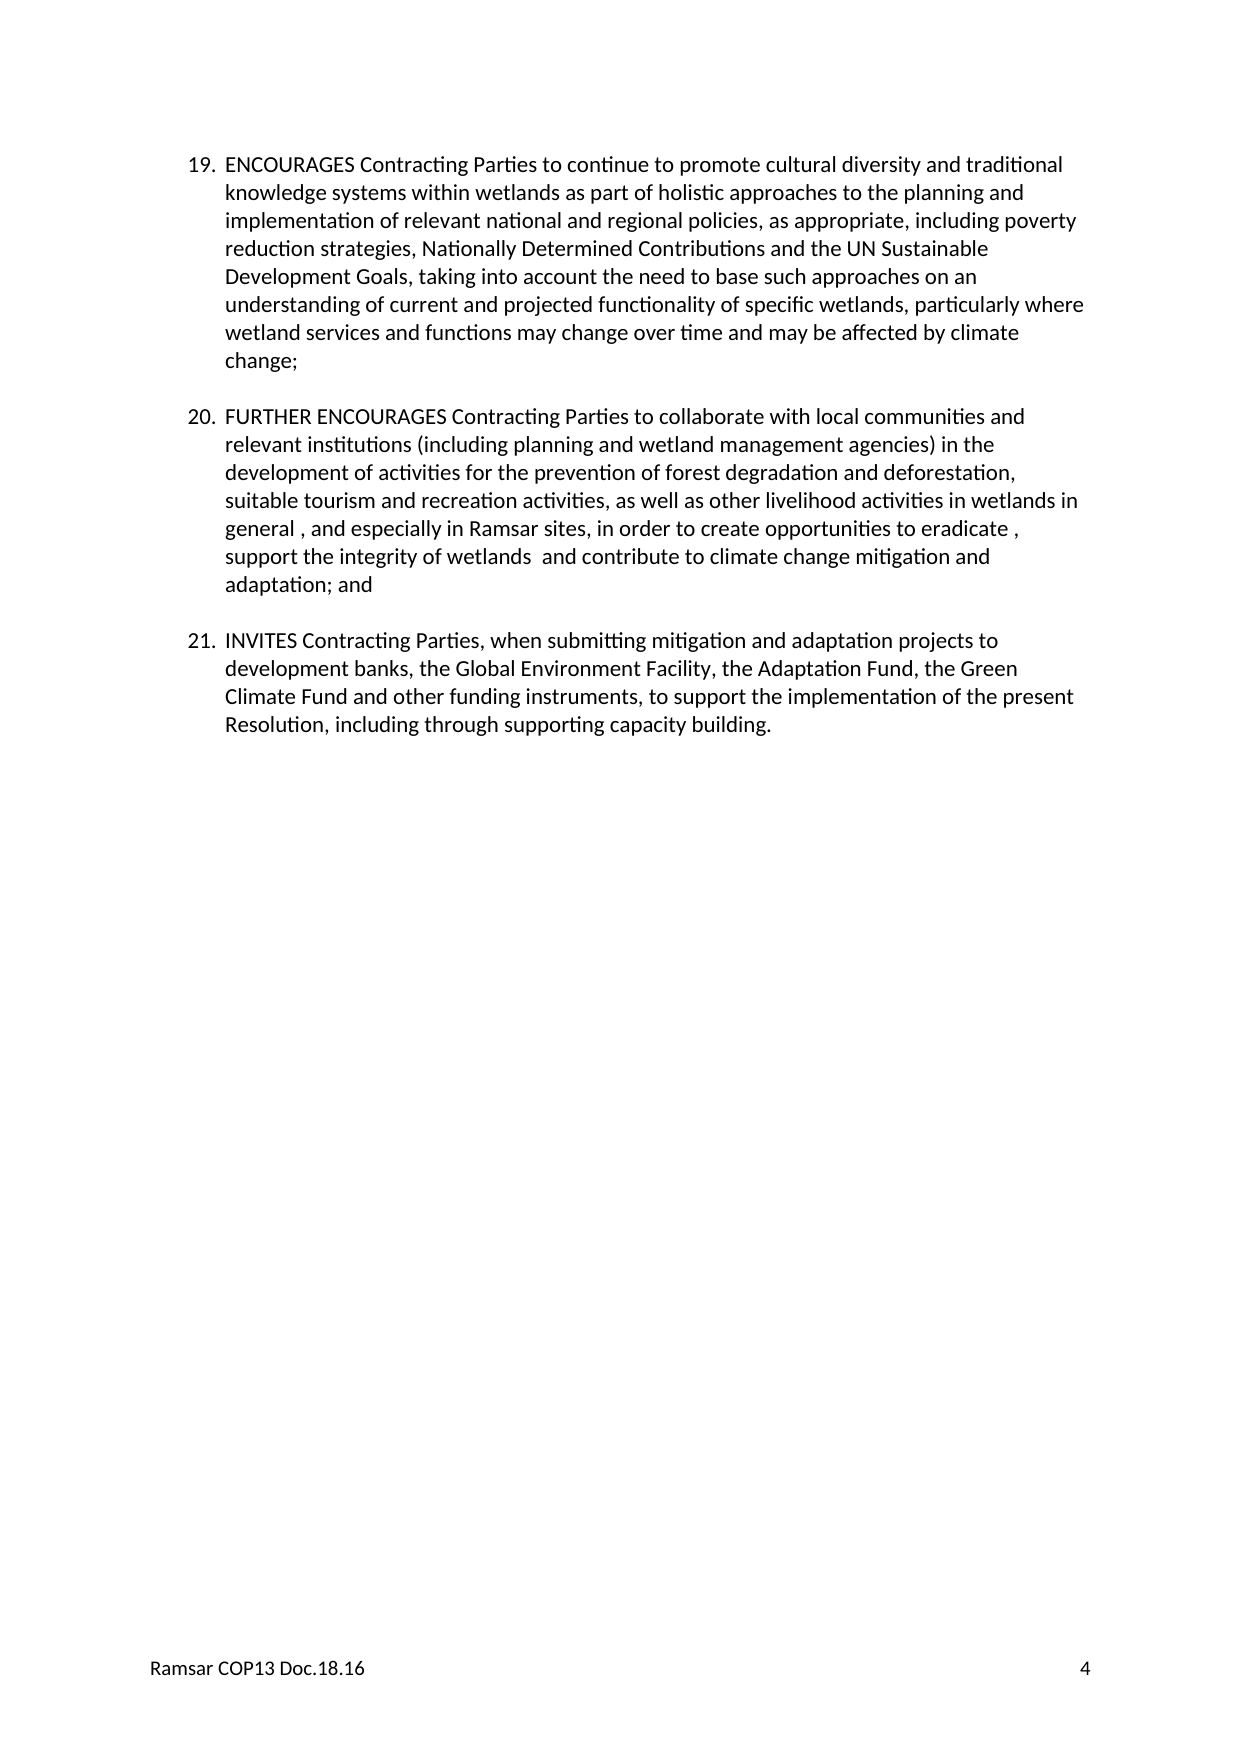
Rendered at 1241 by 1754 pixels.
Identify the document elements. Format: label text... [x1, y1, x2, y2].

list ENCOURAGES Contracting Parties to continue to promote cultural diversity and traditional knowledge systems within wetlands as part of holistic approaches to the planning and implementation of relevant national and regional policies, as appropriate, including poverty reduction strategies, Nationally Determined Contributions and the UN Sustainable Development Goals, taking into account the need to base such approaches on an understanding of current and projected functionality of specific wetlands, particularly where wetland services and functions may change over time and may be affected by climate change; [187, 150, 1090, 374]
list INVITES Contracting Parties, when submitting mitigation and adaptation projects to development banks, the Global Environment Facility, the Adaptation Fund, the Green Climate Fund and other funding instruments, to support the implementation of the present Resolution, including through supporting capacity building. [187, 626, 1090, 738]
list FURTHER ENCOURAGES Contracting Parties to collaborate with local communities and relevant institutions (including planning and wetland management agencies) in the development of activities for the prevention of forest degradation and deforestation, suitable tourism and recreation activities, as well as other livelihood activities in wetlands in general , and especially in Ramsar sites, in order to create opportunities to eradicate , support the integrity of wetlands and contribute to climate change mitigation and adaptation; and [187, 402, 1090, 598]
